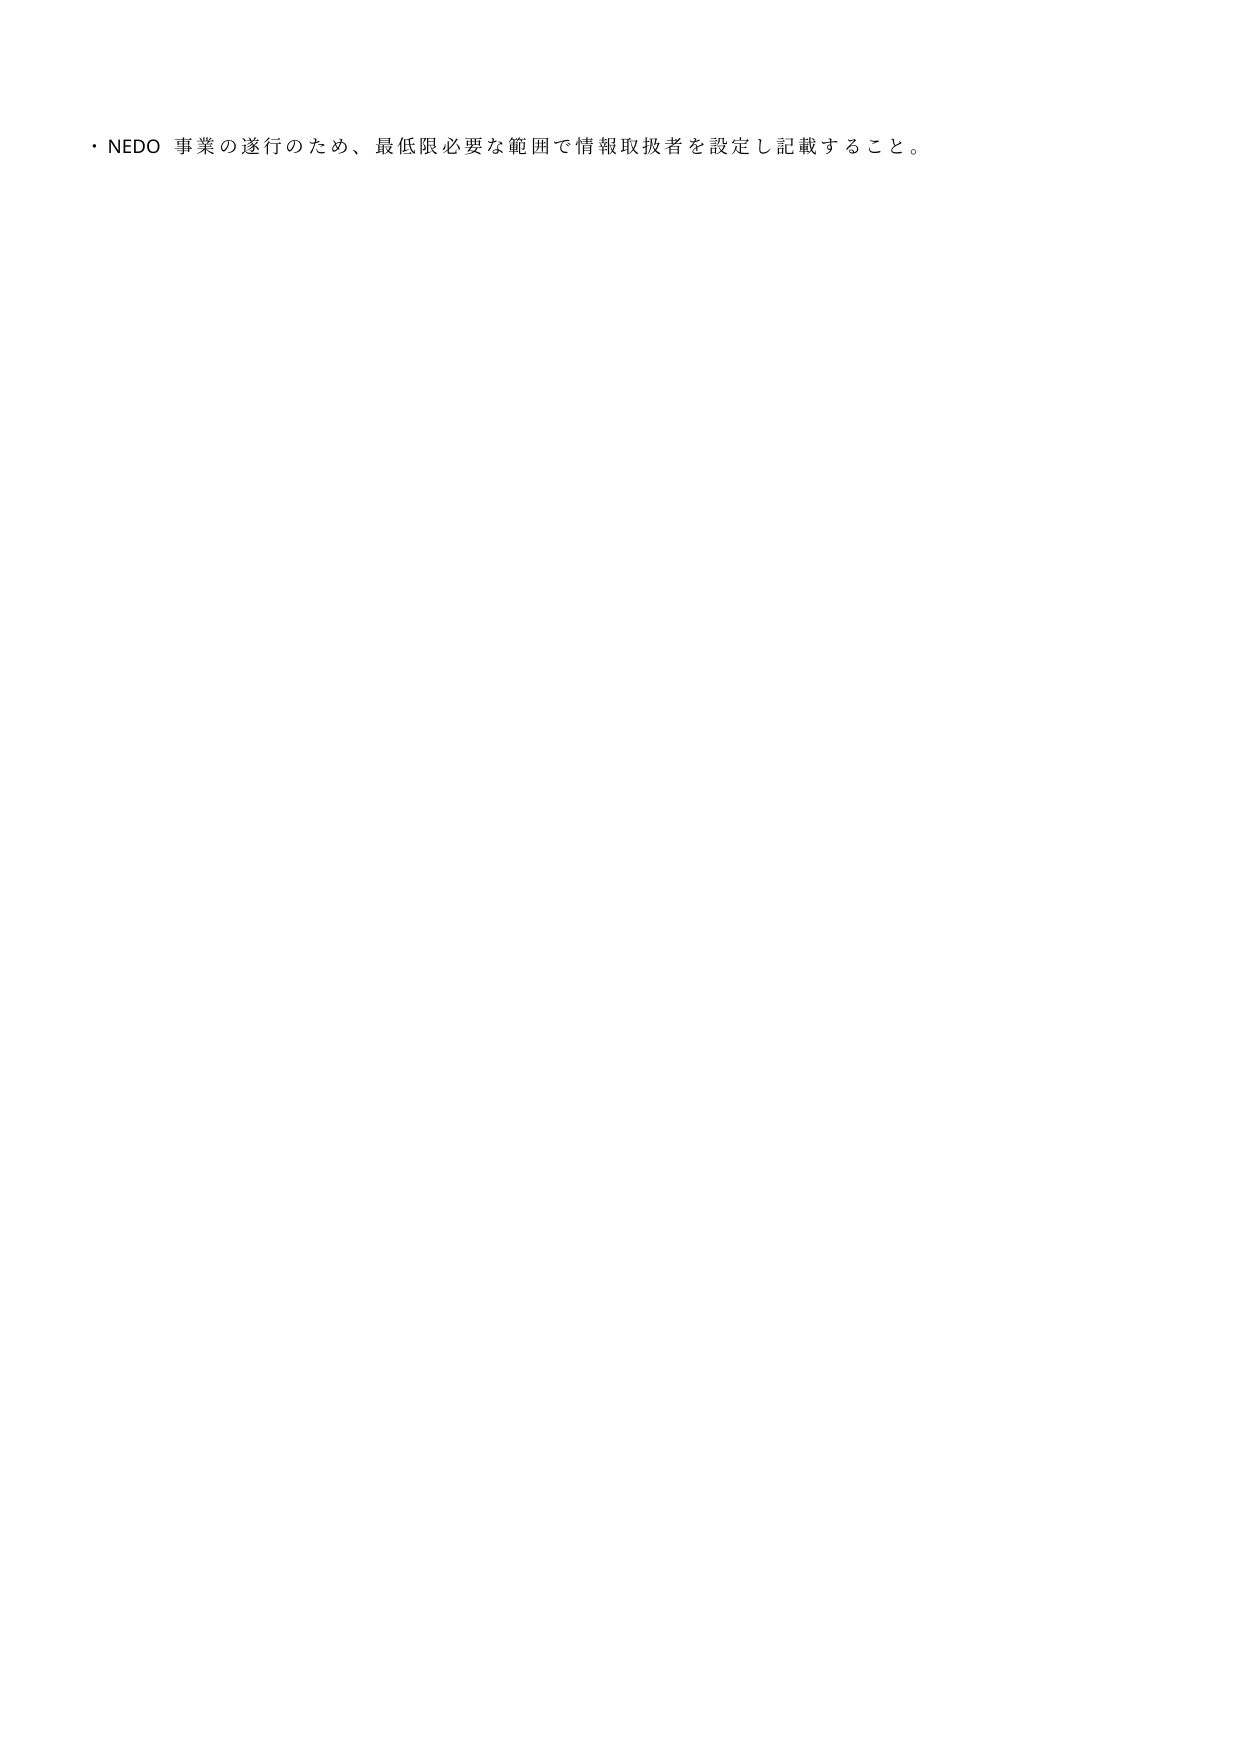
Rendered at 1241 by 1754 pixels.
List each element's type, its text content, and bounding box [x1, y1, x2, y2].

text ・NEDO事業の遂行のため、最低限必要な範囲で情報取扱者を設定し記載すること。 [85, 129, 1155, 162]
